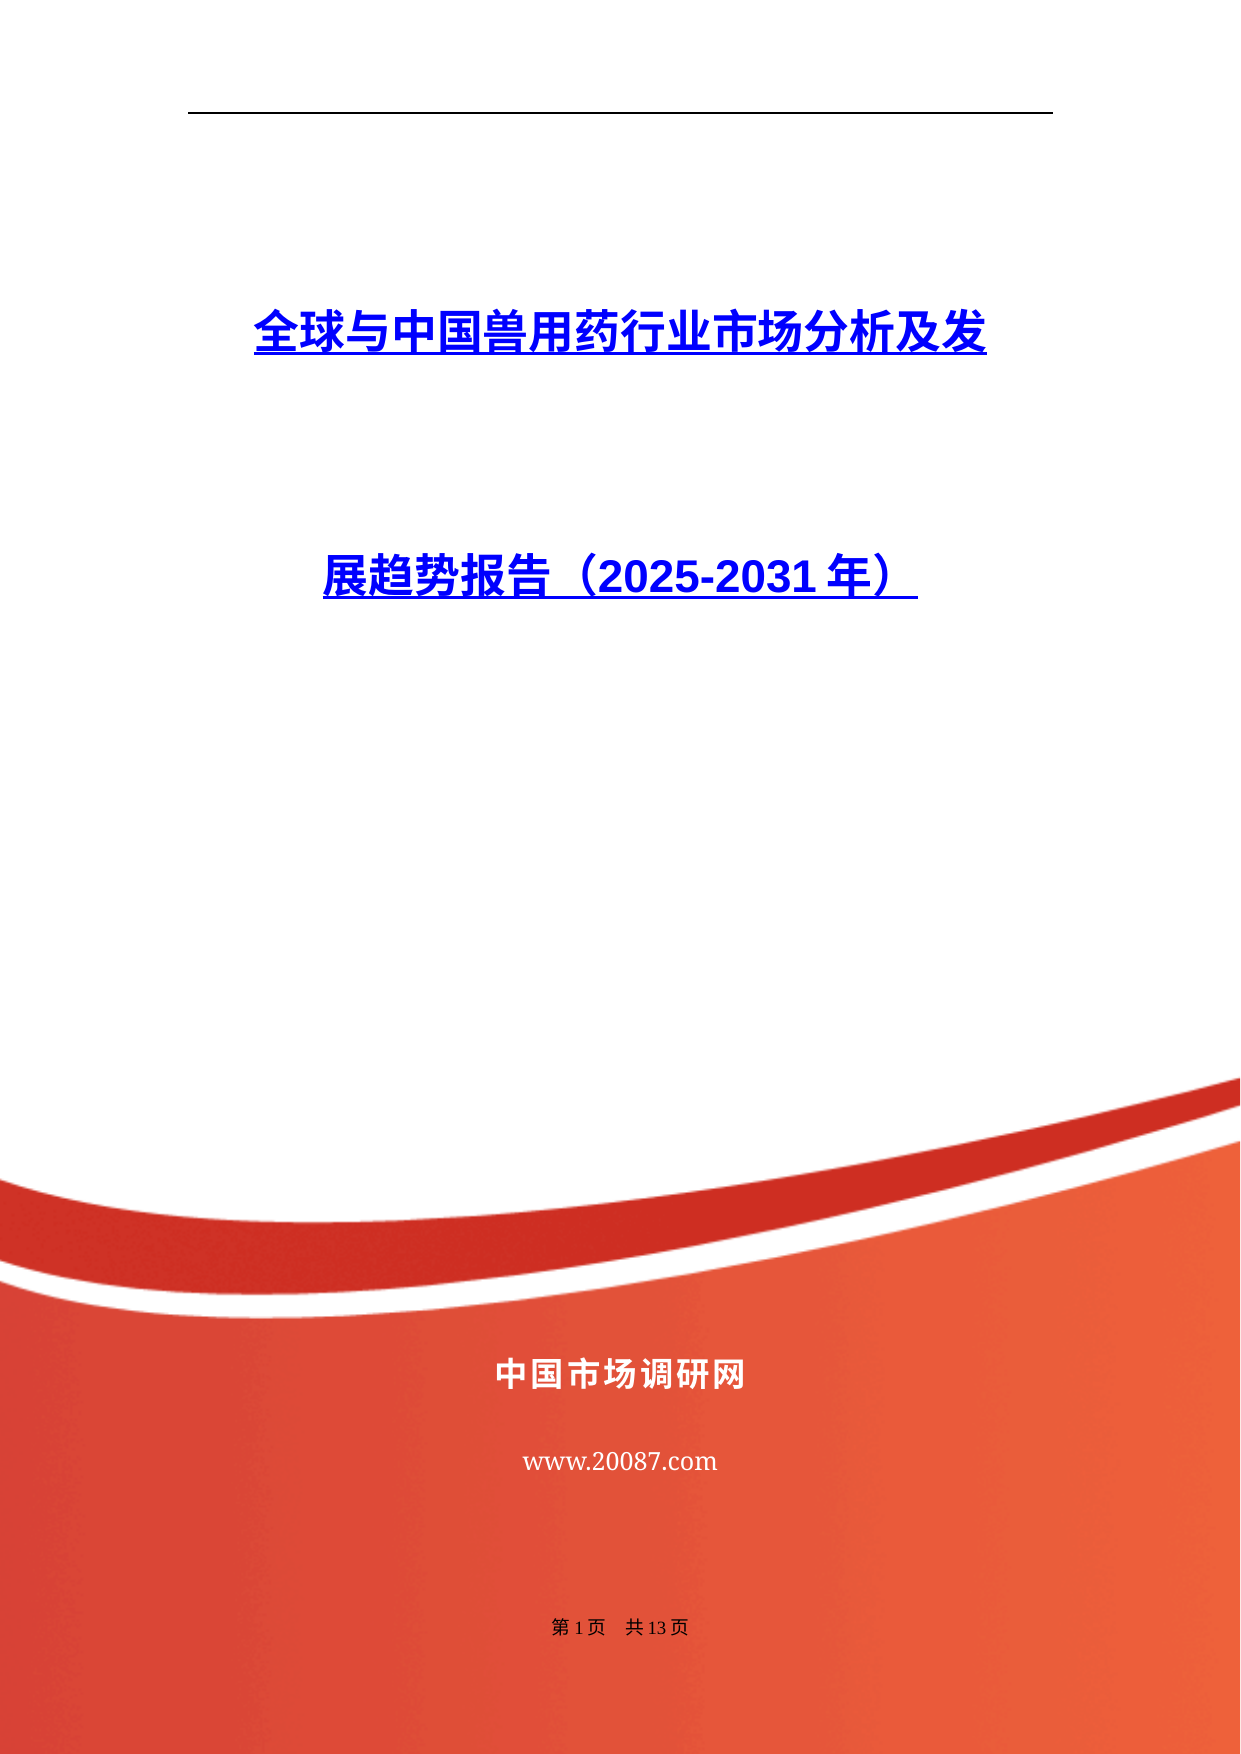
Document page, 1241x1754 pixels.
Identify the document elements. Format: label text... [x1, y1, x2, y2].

subtitle 中国市场调研网 [187, 1339, 1053, 1404]
text www.20087.com [187, 1428, 1053, 1493]
picture [0, 1006, 1241, 1754]
table_header 全球与中国兽用药行业市场分析及发展趋势报告（2025-2031年） [188, 207, 1053, 773]
